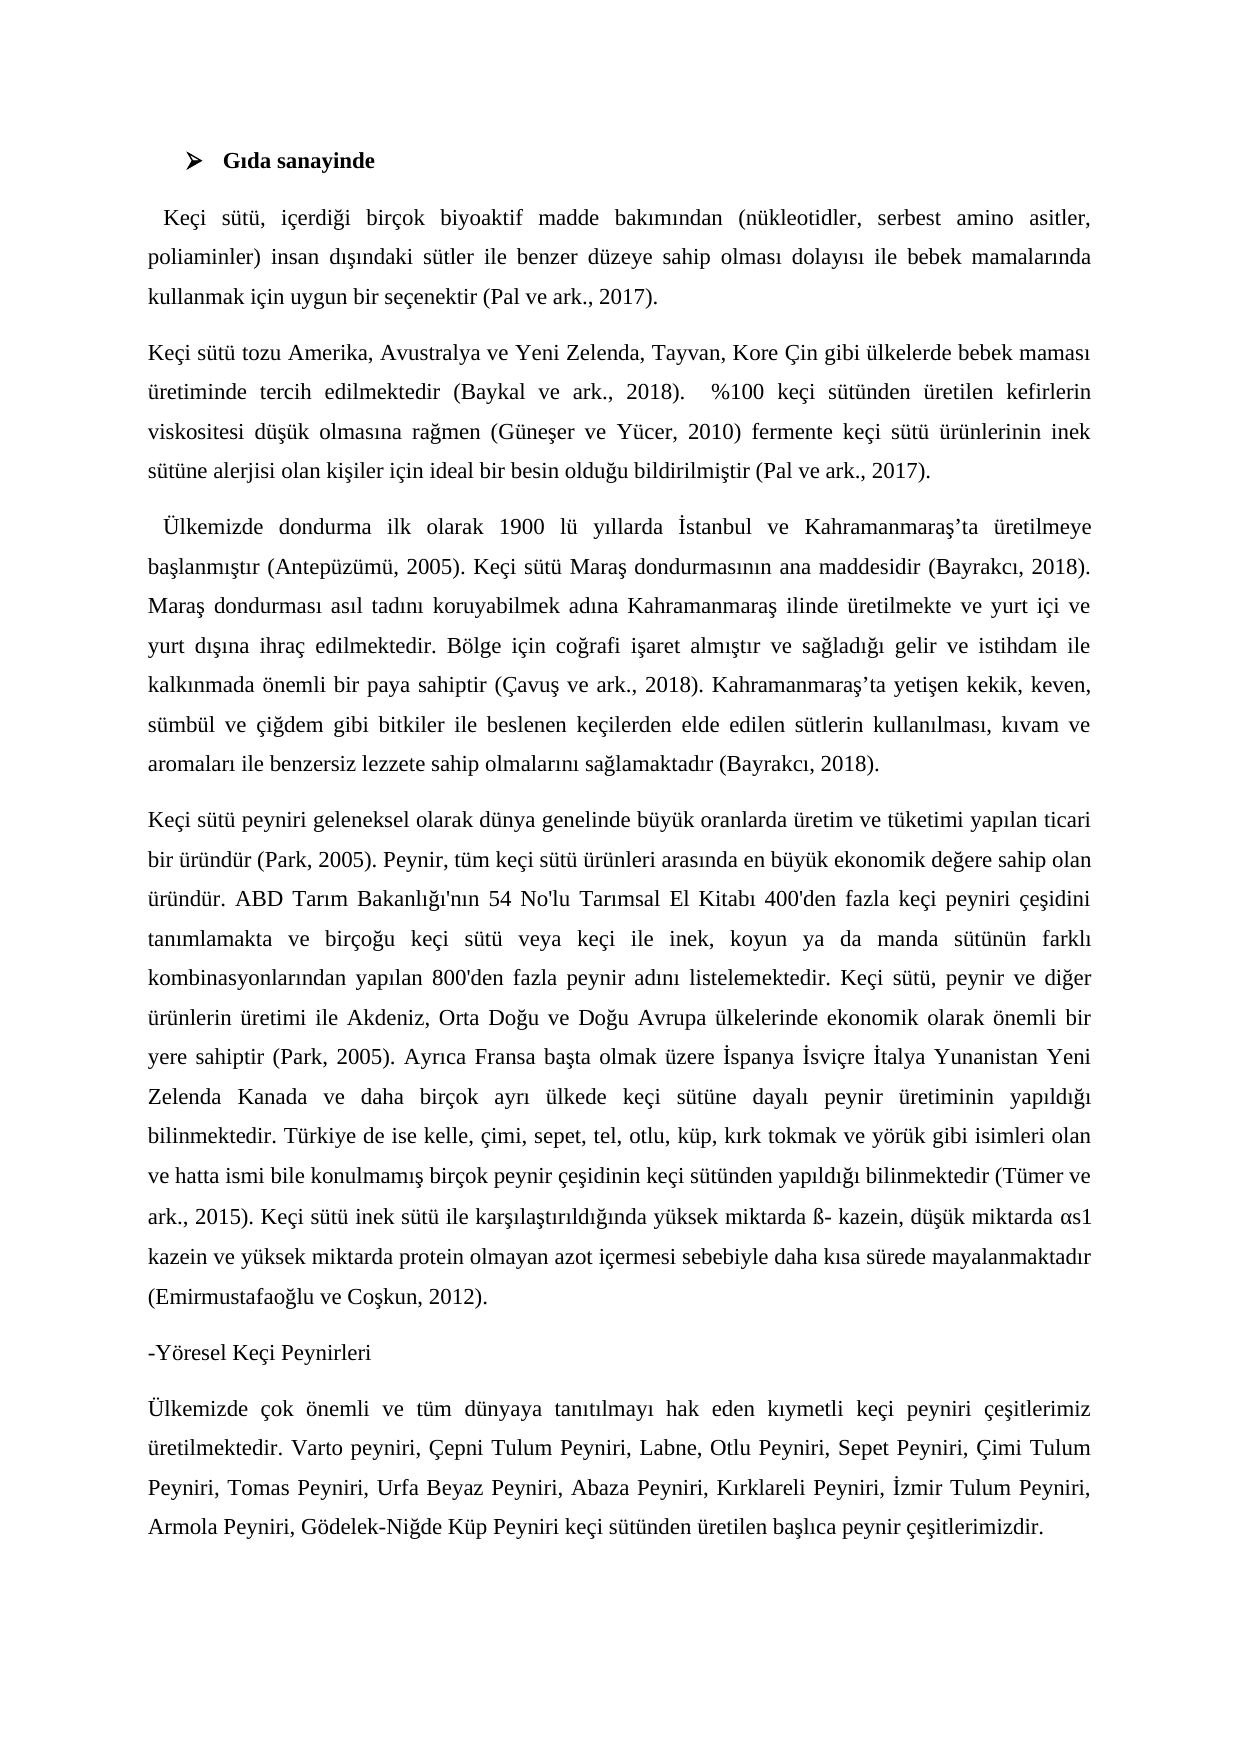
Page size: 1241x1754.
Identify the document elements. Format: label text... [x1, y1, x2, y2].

text Ülkemizde çok önemli ve tüm dünyaya tanıtılmayı hak eden kıymetli keçi peyniri çeşitlerimiz üretilmektedir. Varto peyniri, Çepni Tulum Peyniri, Labne, Otlu Peyniri, Sepet Peyniri, Çimi Tulum Peyniri, Tomas Peyniri, Urfa Beyaz Peyniri, Abaza Peyniri, Kırklareli Peyniri, İzmir Tulum Peyniri, Armola Peyniri, Gödelek-Niğde Küp Peyniri keçi sütünden üretilen başlıca peynir çeşitlerimizdir. [148, 1395, 1093, 1540]
text Keçi sütü, içerdiği birçok biyoaktif madde bakımından (nükleotidler, serbest amino asitler, poliaminler) insan dışındaki sütler ile benzer düzeye sahip olması dolayısı ile bebek mamalarında kullanmak için uygun bir seçenektir (Pal ve ark., 2017). [148, 204, 1093, 309]
list Gıda sanayinde [185, 148, 1093, 174]
text Keçi sütü tozu Amerika, Avustralya ve Yeni Zelenda, Tayvan, Kore Çin gibi ülkelerde bebek maması üretiminde tercih edilmektedir (Baykal ve ark., 2018). %100 keçi sütünden üretilen kefirlerin viskositesi düşük olmasına rağmen (Güneşer ve Yücer, 2010) fermente keçi sütü ürünlerinin inek sütüne alerjisi olan kişiler için ideal bir besin olduğu bildirilmiştir (Pal ve ark., 2017). [148, 339, 1093, 484]
text -Yöresel Keçi Peynirleri [148, 1339, 1093, 1365]
text Ülkemizde dondurma ilk olarak 1900 lü yıllarda İstanbul ve Kahramanmaraş’ta üretilmeye başlanmıştır (Antepüzümü, 2005). Keçi sütü Maraş dondurmasının ana maddesidir (Bayrakcı, 2018). Maraş dondurması asıl tadını koruyabilmek adına Kahramanmaraş ilinde üretilmekte ve yurt içi ve yurt dışına ihraç edilmektedir. Bölge için coğrafi işaret almıştır ve sağladığı gelir ve istihdam ile kalkınmada önemli bir paya sahiptir (Çavuş ve ark., 2018). Kahramanmaraş’ta yetişen kekik, keven, sümbül ve çiğdem gibi bitkiler ile beslenen keçilerden elde edilen sütlerin kullanılması, kıvam ve aromaları ile benzersiz lezzete sahip olmalarını sağlamaktadır (Bayrakcı, 2018). [148, 513, 1093, 777]
text Keçi sütü peyniri geleneksel olarak dünya genelinde büyük oranlarda üretim ve tüketimi yapılan ticari bir üründür (Park, 2005). Peynir, tüm keçi sütü ürünleri arasında en büyük ekonomik değere sahip olan üründür. ABD Tarım Bakanlığı'nın 54 No'lu Tarımsal El Kitabı 400'den fazla keçi peyniri çeşidini tanımlamakta ve birçoğu keçi sütü veya keçi ile inek, koyun ya da manda sütünün farklı kombinasyonlarından yapılan 800'den fazla peynir adını listelemektedir. Keçi sütü, peynir ve diğer ürünlerin üretimi ile Akdeniz, Orta Doğu ve Doğu Avrupa ülkelerinde ekonomik olarak önemli bir yere sahiptir (Park, 2005). Ayrıca Fransa başta olmak üzere İspanya İsviçre İtalya Yunanistan Yeni Zelenda Kanada ve daha birçok ayrı ülkede keçi sütüne dayalı peynir üretiminin yapıldığı bilinmektedir. Türkiye de ise kelle, çimi, sepet, tel, otlu, küp, kırk tokmak ve yörük gibi isimleri olan ve hatta ismi bile konulmamış birçok peynir çeşidinin keçi sütünden yapıldığı bilinmektedir (Tümer ve ark., 2015). Keçi sütü inek sütü ile karşılaştırıldığında yüksek miktarda ß- kazein, düşük miktarda αs1 kazein ve yüksek miktarda protein olmayan azot içermesi sebebiyle daha kısa sürede mayalanmaktadır (Emirmustafaoğlu ve Coşkun, 2012). [148, 806, 1093, 1309]
